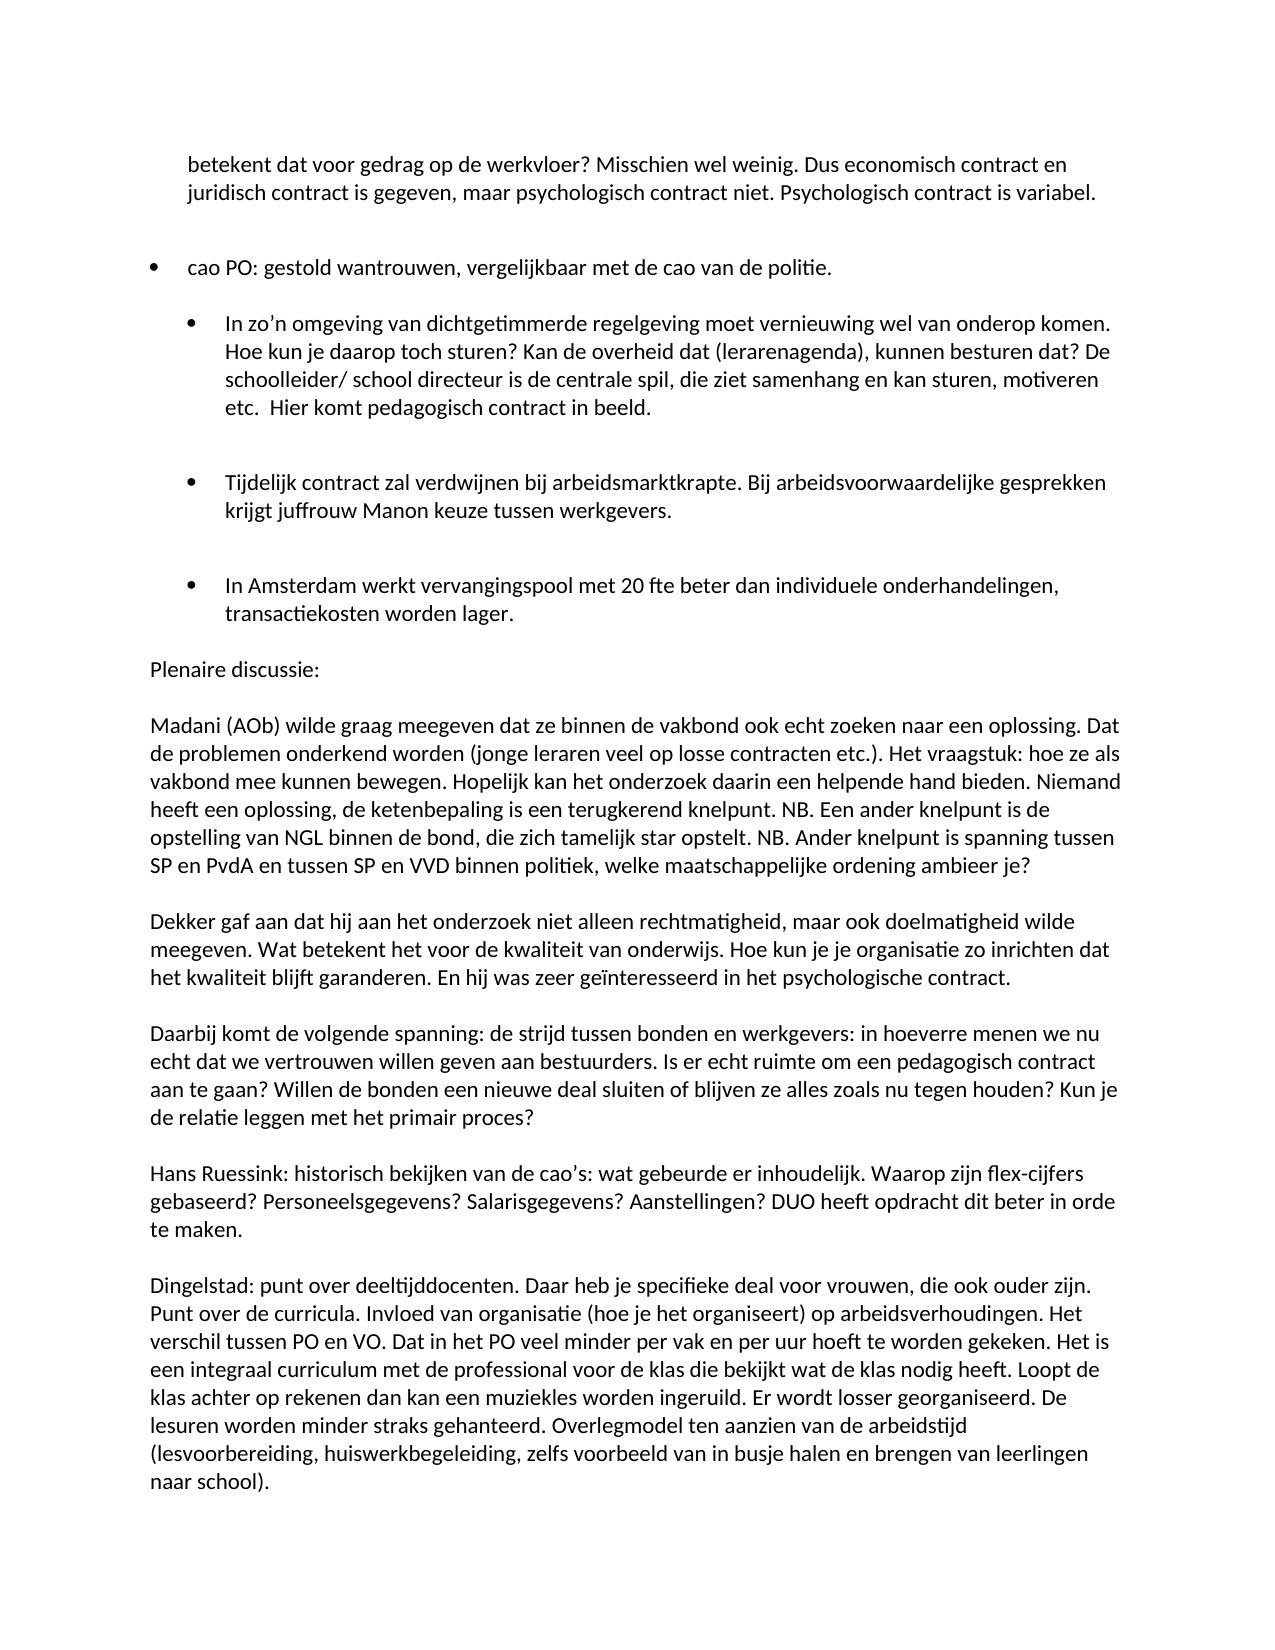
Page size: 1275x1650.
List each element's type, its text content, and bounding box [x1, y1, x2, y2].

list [150, 150, 1125, 206]
list cao PO: gestold wantrouwen, vergelijkbaar met de cao van de politie. [150, 253, 1125, 281]
text Dekker gaf aan dat hij aan het onderzoek niet alleen rechtmatigheid, maar ook doelmatigheid wilde meegeven. Wat betekent het voor de kwaliteit van onderwijs. Hoe kun je je organisatie zo inrichten dat het kwaliteit blijft garanderen. En hij was zeer geïnteresseerd in het psychologische contract. [150, 907, 1125, 991]
text Plenaire discussie: [150, 655, 1125, 683]
list Tijdelijk contract zal verdwijnen bij arbeidsmarktkrapte. Bij arbeidsvoorwaardelijke gesprekken krijgt juffrouw Manon keuze tussen werkgevers. [187, 468, 1125, 524]
text Daarbij komt de volgende spanning: de strijd tussen bonden en werkgevers: in hoeverre menen we nu echt dat we vertrouwen willen geven aan bestuurders. Is er echt ruimte om een pedagogisch contract aan te gaan? Willen de bonden een nieuwe deal sluiten of blijven ze alles zoals nu tegen houden? Kun je de relatie leggen met het primair proces? [150, 1019, 1125, 1131]
list In Amsterdam werkt vervangingspool met 20 fte beter dan individuele onderhandelingen, transactiekosten worden lager. [187, 571, 1125, 627]
text Dingelstad: punt over deeltijddocenten. Daar heb je specifieke deal voor vrouwen, die ook ouder zijn. Punt over de curricula. Invloed van organisatie (hoe je het organiseert) op arbeidsverhoudingen. Het verschil tussen PO en VO. Dat in het PO veel minder per vak en per uur hoeft te worden gekeken. Het is een integraal curriculum met de professional voor de klas die bekijkt wat de klas nodig heeft. Loopt de klas achter op rekenen dan kan een muziekles worden ingeruild. Er wordt losser georganiseerd. De lesuren worden minder straks gehanteerd. Overlegmodel ten aanzien van de arbeidstijd (lesvoorbereiding, huiswerkbegeleiding, zelfs voorbeeld van in busje halen en brengen van leerlingen naar school). [150, 1271, 1125, 1496]
list In zo’n omgeving van dichtgetimmerde regelgeving moet vernieuwing wel van onderop komen. Hoe kun je daarop toch sturen? Kan de overheid dat (lerarenagenda), kunnen besturen dat? De schoolleider/ school directeur is de centrale spil, die ziet samenhang en kan sturen, motiveren etc. Hier komt pedagogisch contract in beeld. [187, 309, 1125, 421]
text Hans Ruessink: historisch bekijken van de cao’s: wat gebeurde er inhoudelijk. Waarop zijn flex-cijfers gebaseerd? Personeelsgegevens? Salarisgegevens? Aanstellingen? DUO heeft opdracht dit beter in orde te maken. [150, 1159, 1125, 1243]
text Madani (AOb) wilde graag meegeven dat ze binnen de vakbond ook echt zoeken naar een oplossing. Dat de problemen onderkend worden (jonge leraren veel op losse contracten etc.). Het vraagstuk: hoe ze als vakbond mee kunnen bewegen. Hopelijk kan het onderzoek daarin een helpende hand bieden. Niemand heeft een oplossing, de ketenbepaling is een terugkerend knelpunt. NB. Een ander knelpunt is de opstelling van NGL binnen de bond, die zich tamelijk star opstelt. NB. Ander knelpunt is spanning tussen SP en PvdA en tussen SP en VVD binnen politiek, welke maatschappelijke ordening ambieer je? [150, 711, 1125, 879]
